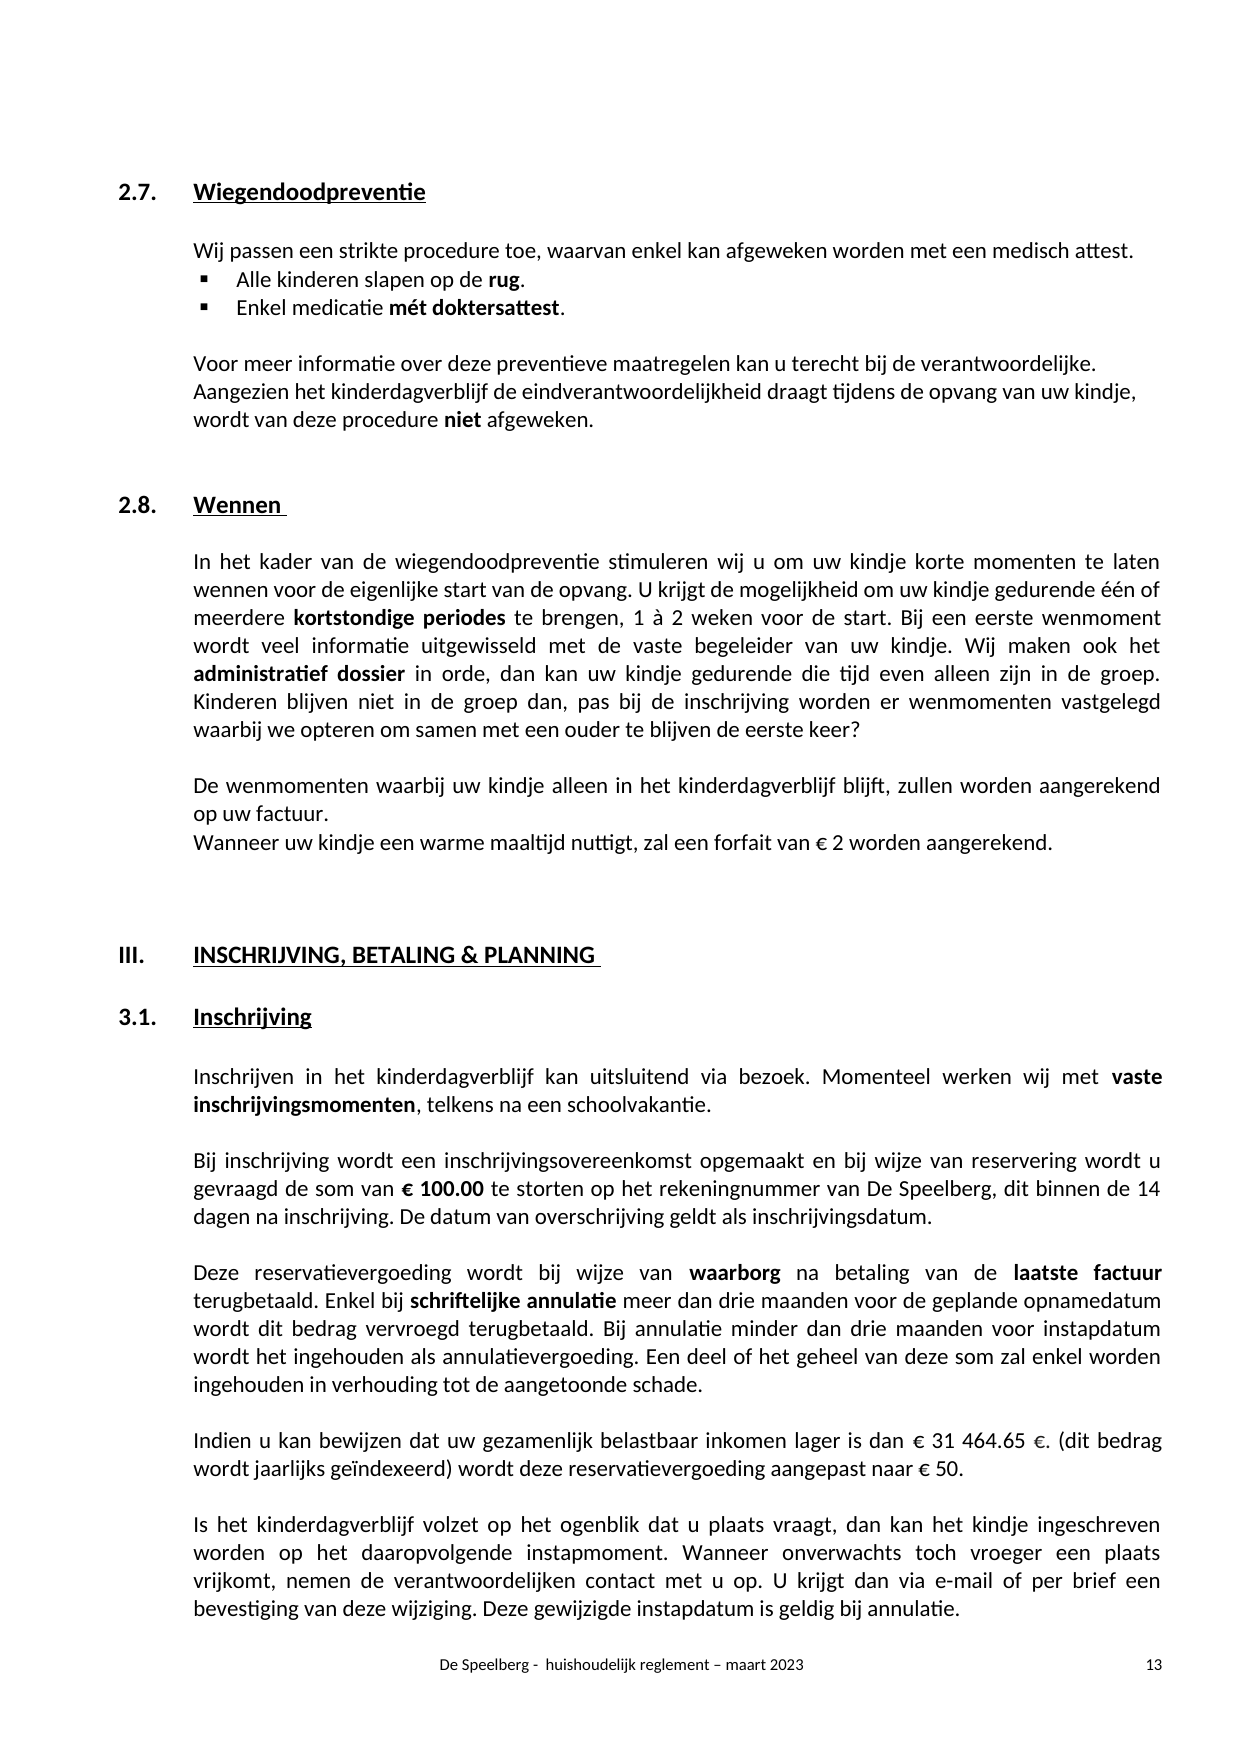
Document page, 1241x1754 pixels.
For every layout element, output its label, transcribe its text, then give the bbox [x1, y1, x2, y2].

text Wij passen een strikte procedure toe, waarvan enkel kan afgeweken worden met een medisch attest. [193, 237, 1162, 265]
text Deze reservatievergoeding wordt bij wijze van waarborg na betaling van de laatste factuur terugbetaald. Enkel bij schriftelijke annulatie meer dan drie maanden voor de geplande opnamedatum wordt dit bedrag vervroegd terugbetaald. Bij annulatie minder dan drie maanden voor instapdatum wordt het ingehouden als annulatievergoeding. Een deel of het geheel van deze som zal enkel worden ingehouden in verhouding tot de aangetoonde schade. [193, 1258, 1162, 1398]
text Is het kinderdagverblijf volzet op het ogenblik dat u plaats vraagt, dan kan het kindje ingeschreven worden op het daaropvolgende instapmoment. Wanneer onverwachts toch vroeger een plaats vrijkomt, nemen de verantwoordelijken contact met u op. U krijgt dan via e-mail of per brief een bevestiging van deze wijziging. Deze gewijzigde instapdatum is geldig bij annulatie. [193, 1510, 1162, 1622]
list Wiegendoodpreventie [118, 176, 1162, 206]
text Aangezien het kinderdagverblijf de eindverantwoordelijkheid draagt tijdens de opvang van uw kindje, wordt van deze procedure niet afgeweken. [193, 377, 1162, 433]
list Wennen [118, 489, 1162, 519]
text Wanneer uw kindje een warme maaltijd nuttigt, zal een forfait van € 2 worden aangerekend. [193, 828, 1162, 856]
text 3.1. Inschrijving [118, 1001, 1162, 1031]
text Indien u kan bewijzen dat uw gezamenlijk belastbaar inkomen lager is dan € 31 464.65 €. (dit bedrag wordt jaarlijks geïndexeerd) wordt deze reservatievergoeding aangepast naar € 50. [193, 1426, 1162, 1482]
text In het kader van de wiegendoodpreventie stimuleren wij u om uw kindje korte momenten te laten wennen voor de eigenlijke start van de opvang. U krijgt de mogelijkheid om uw kindje gedurende één of meerdere kortstondige periodes te brengen, 1 à 2 weken voor de start. Bij een eerste wenmoment wordt veel informatie uitgewisseld met de vaste begeleider van uw kindje. Wij maken ook het administratief dossier in orde, dan kan uw kindje gedurende die tijd even alleen zijn in de groep. Kinderen blijven niet in de groep dan, pas bij de inschrijving worden er wenmomenten vastgelegd waarbij we opteren om samen met een ouder te blijven de eerste keer? [193, 547, 1162, 743]
subtitle III. INSCHRIJVING, BETALING & PLANNING [118, 940, 1162, 970]
text Bij inschrijving wordt een inschrijvingsovereenkomst opgemaakt en bij wijze van reservering wordt u gevraagd de som van € 100.00 te storten op het rekeningnummer van De Speelberg, dit binnen de 14 dagen na inschrijving. De datum van overschrijving geldt als inschrijvingsdatum. [193, 1146, 1162, 1230]
text Inschrijven in het kinderdagverblijf kan uitsluitend via bezoek. Momenteel werken wij met vaste inschrijvingsmomenten, telkens na een schoolvakantie. [193, 1062, 1162, 1118]
list Alle kinderen slapen op de rug. [199, 265, 1162, 293]
list Enkel medicatie mét doktersattest. [199, 293, 1162, 321]
text Voor meer informatie over deze preventieve maatregelen kan u terecht bij de verantwoordelijke. [193, 349, 1162, 377]
text De wenmomenten waarbij uw kindje alleen in het kinderdagverblijf blijft, zullen worden aangerekend op uw factuur. [193, 772, 1162, 828]
